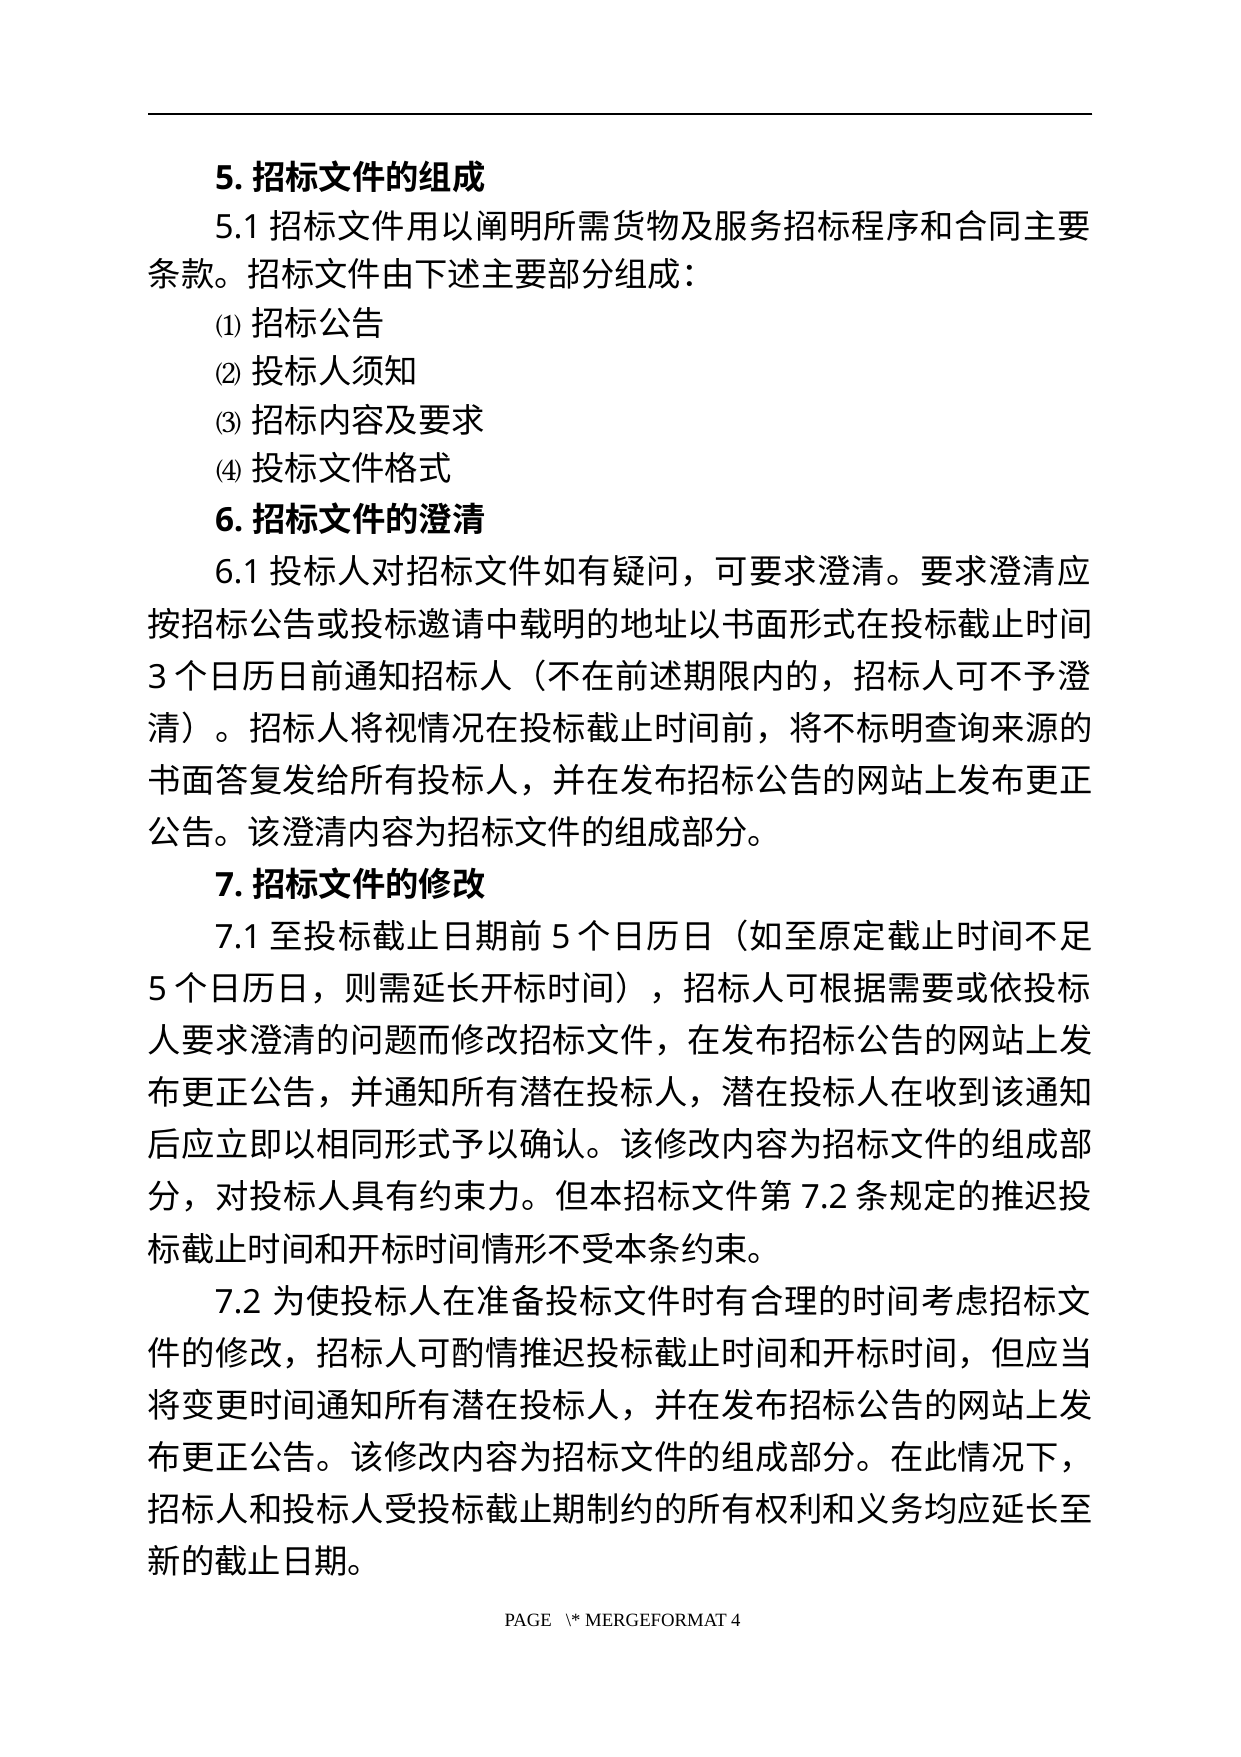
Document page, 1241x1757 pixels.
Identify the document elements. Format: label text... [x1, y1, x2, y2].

text ⑶ 招标内容及要求 [148, 393, 1092, 442]
text 5.1招标文件用以阐明所需货物及服务招标程序和合同主要条款。招标文件由下述主要部分组成： [148, 200, 1092, 296]
text ⑴ 招标公告 [148, 296, 1092, 345]
text 7.1至投标截止日期前5个日历日（如至原定截止时间不足5个日历日，则需延长开标时间），招标人可根据需要或依投标人要求澄清的问题而修改招标文件，在发布招标公告的网站上发布更正公告，并通知所有潜在投标人，潜在投标人在收到该通知后应立即以相同形式予以确认。该修改内容为招标文件的组成部分，对投标人具有约束力。但本招标文件第7.2条规定的推迟投标截止时间和开标时间情形不受本条约束。 [148, 907, 1092, 1271]
subtitle 6. 招标文件的澄清 [148, 490, 1092, 542]
text ⑷ 投标文件格式 [148, 442, 1092, 490]
text ⑵ 投标人须知 [148, 345, 1092, 393]
subtitle 5. 招标文件的组成 [148, 148, 1092, 200]
subtitle 7. 招标文件的修改 [148, 855, 1092, 907]
text 6.1投标人对招标文件如有疑问，可要求澄清。要求澄清应按招标公告或投标邀请中载明的地址以书面形式在投标截止时间3个日历日前通知招标人（不在前述期限内的，招标人可不予澄清）。招标人将视情况在投标截止时间前，将不标明查询来源的书面答复发给所有投标人，并在发布招标公告的网站上发布更正公告。该澄清内容为招标文件的组成部分。 [148, 542, 1092, 855]
text 7.2 为使投标人在准备投标文件时有合理的时间考虑招标文件的修改，招标人可酌情推迟投标截止时间和开标时间，但应当将变更时间通知所有潜在投标人，并在发布招标公告的网站上发布更正公告。该修改内容为招标文件的组成部分。在此情况下，招标人和投标人受投标截止期制约的所有权利和义务均应延长至新的截止日期。 [148, 1271, 1092, 1584]
